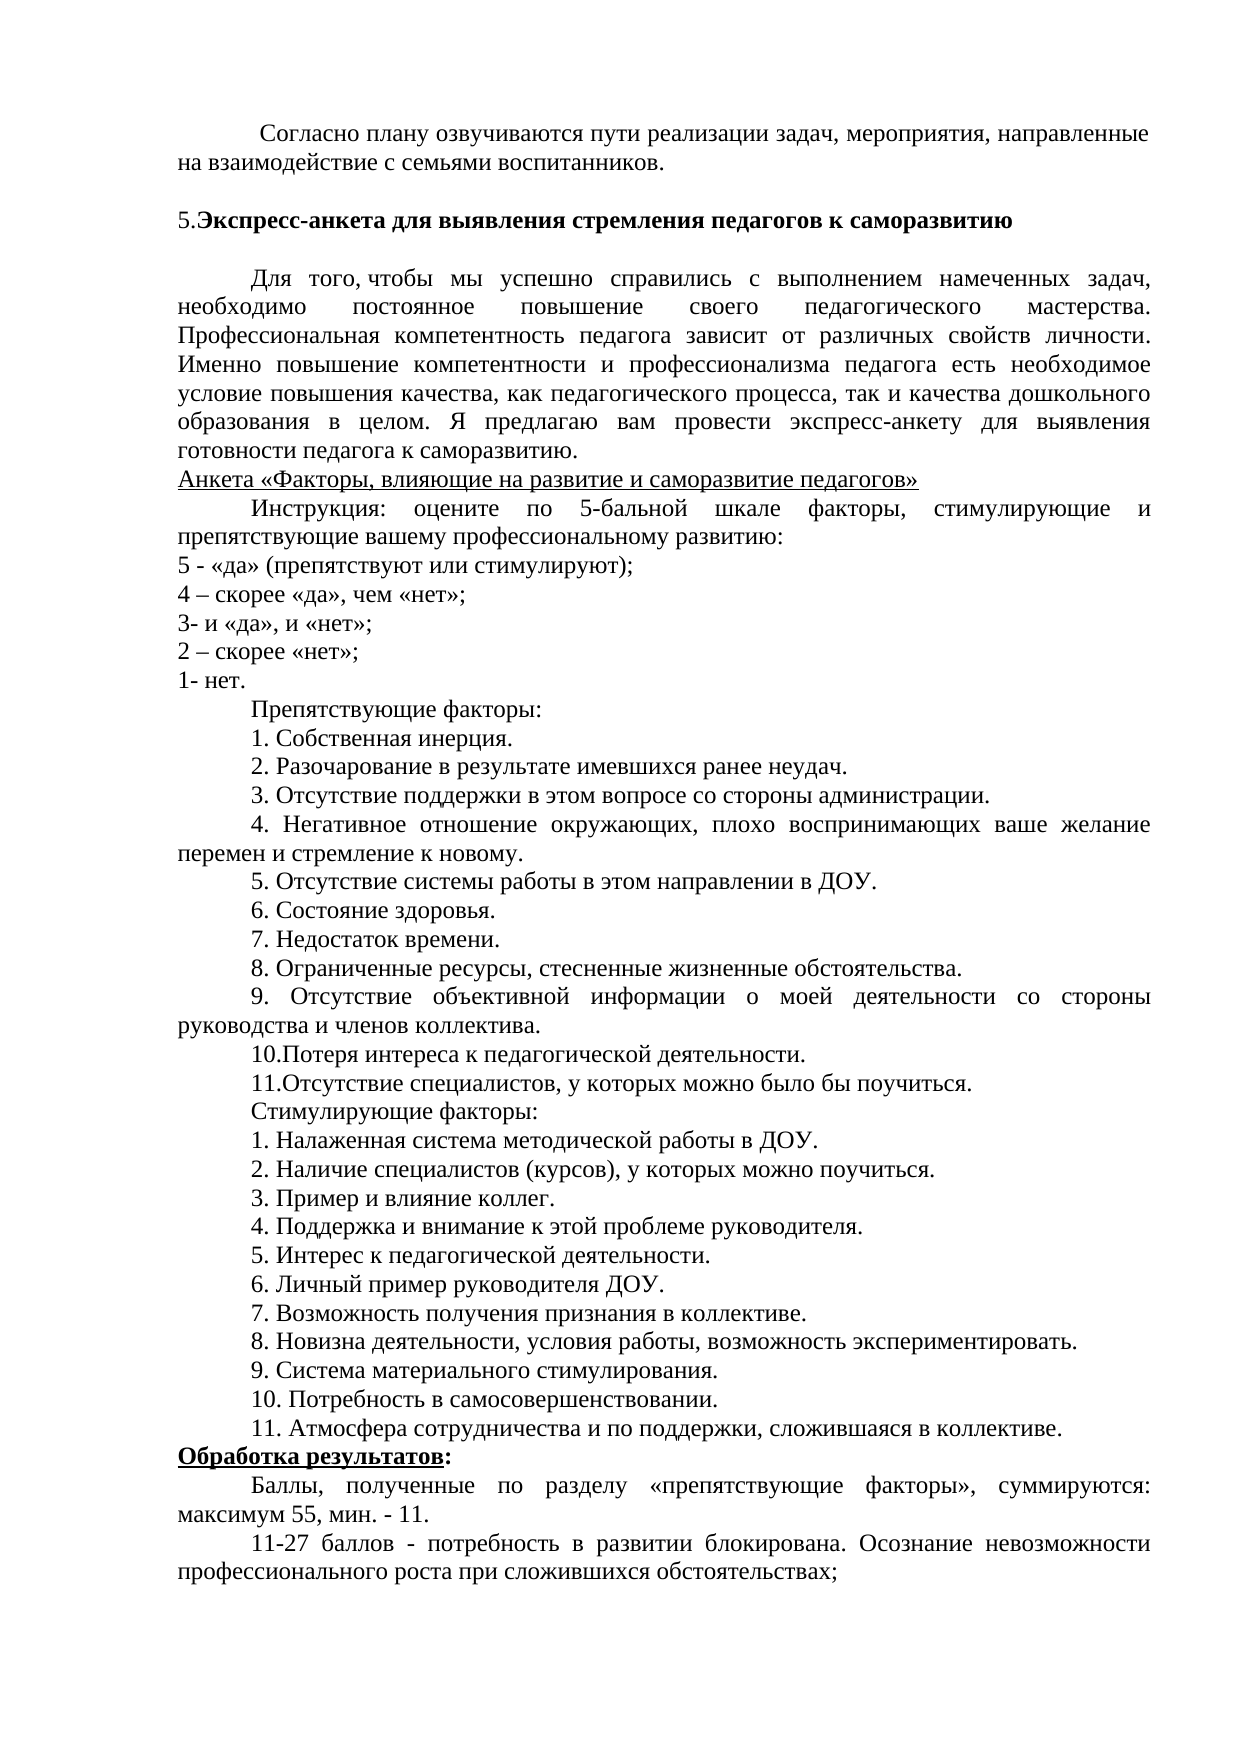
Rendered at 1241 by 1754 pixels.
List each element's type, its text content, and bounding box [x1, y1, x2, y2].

text Для того, чтобы мы успешно справились с выполнением намеченных задач, необходимо постоянное повышение своего педагогического мастерства. Профессиональная компетентность педагога зависит от различных свойств личности. Именно повышение компетентности и профессионализма педагога есть необходимое условие повышения качества, как педагогического процесса, так и качества дошкольного образования в целом. Я предлагаю вам провести экспресс-анкету для выявления готовности педагога к саморазвитию. [177, 263, 1152, 464]
text 5. Интерес к педагогической деятельности. [177, 1240, 1152, 1269]
text 4 – скорее «да», чем «нет»; [177, 579, 1152, 608]
text 4. Негативное отношение окружающих, плохо воспринимающих ваше желание перемен и стремление к новому. [177, 809, 1152, 866]
text 1. Налаженная система методической работы в ДОУ. [177, 1125, 1152, 1154]
text 11.Отсутствие специалистов, у которых можно было бы поучиться. [177, 1068, 1152, 1096]
text 6. Личный пример руководителя ДОУ. [177, 1269, 1152, 1298]
text Анкета «Факторы, влияющие на развитие и саморазвитие педагогов» [177, 464, 1152, 493]
text 11. Атмосфера сотрудничества и по поддержки, сложившаяся в коллективе. [177, 1413, 1152, 1441]
text 2 – скорее «нет»; [177, 636, 1152, 665]
text 9. Система материального стимулирования. [177, 1355, 1152, 1384]
text Стимулирующие факторы: [177, 1096, 1152, 1125]
text 2. Наличие специалистов (курсов), у которых можно поучиться. [177, 1154, 1152, 1183]
text 7. Недостаток времени. [177, 924, 1152, 953]
text 1- нет. [177, 665, 1152, 694]
text Согласно плану озвучиваются пути реализации задач, мероприятия, направленные на взаимодействие с семьями воспитанников. [177, 118, 1152, 176]
text 3- и «да», и «нет»; [177, 608, 1152, 636]
text Инструкция: оцените по 5-бальной шкале факторы, стимулирующие и препятствующие вашему профессиональному развитию: [177, 493, 1152, 550]
text 3. Отсутствие поддержки в этом вопросе со стороны администрации. [177, 780, 1152, 809]
text 10. Потребность в самосовершенствовании. [177, 1384, 1152, 1413]
text 4. Поддержка и внимание к этой проблеме руководителя. [177, 1211, 1152, 1240]
text 3. Пример и влияние коллег. [177, 1183, 1152, 1211]
text 5 - «да» (препятствуют или стимулируют); [177, 550, 1152, 579]
text 5. Отсутствие системы работы в этом направлении в ДОУ. [177, 866, 1152, 895]
text 5.Экспресс-анкета для выявления стремления педагогов к саморазвитию [177, 205, 1152, 233]
text 9. Отсутствие объективной информации о моей деятельности со стороны руководства и членов коллектива. [177, 981, 1152, 1039]
text 8. Новизна деятельности, условия работы, возможность экспериментировать. [177, 1326, 1152, 1355]
text 7. Возможность получения признания в коллективе. [177, 1298, 1152, 1326]
text 1. Собственная инерция. [177, 723, 1152, 751]
text 11-27 баллов - потребность в развитии блокирована. Осознание невозможности профессионального роста при сложившихся обстоятельствах; [177, 1528, 1152, 1585]
text Препятствующие факторы: [177, 694, 1152, 723]
text Баллы, полученные по разделу «препятствующие факторы», суммируются: максимум 55, мин. - 11. [177, 1470, 1152, 1528]
text 8. Ограниченные ресурсы, стесненные жизненные обстоятельства. [177, 953, 1152, 981]
text 2. Разочарование в результате имевшихся ранее неудач. [177, 751, 1152, 780]
text 6. Состояние здоровья. [177, 895, 1152, 924]
text 10.Потеря интереса к педагогической деятельности. [177, 1039, 1152, 1068]
text Обработка результатов: [177, 1441, 1152, 1470]
